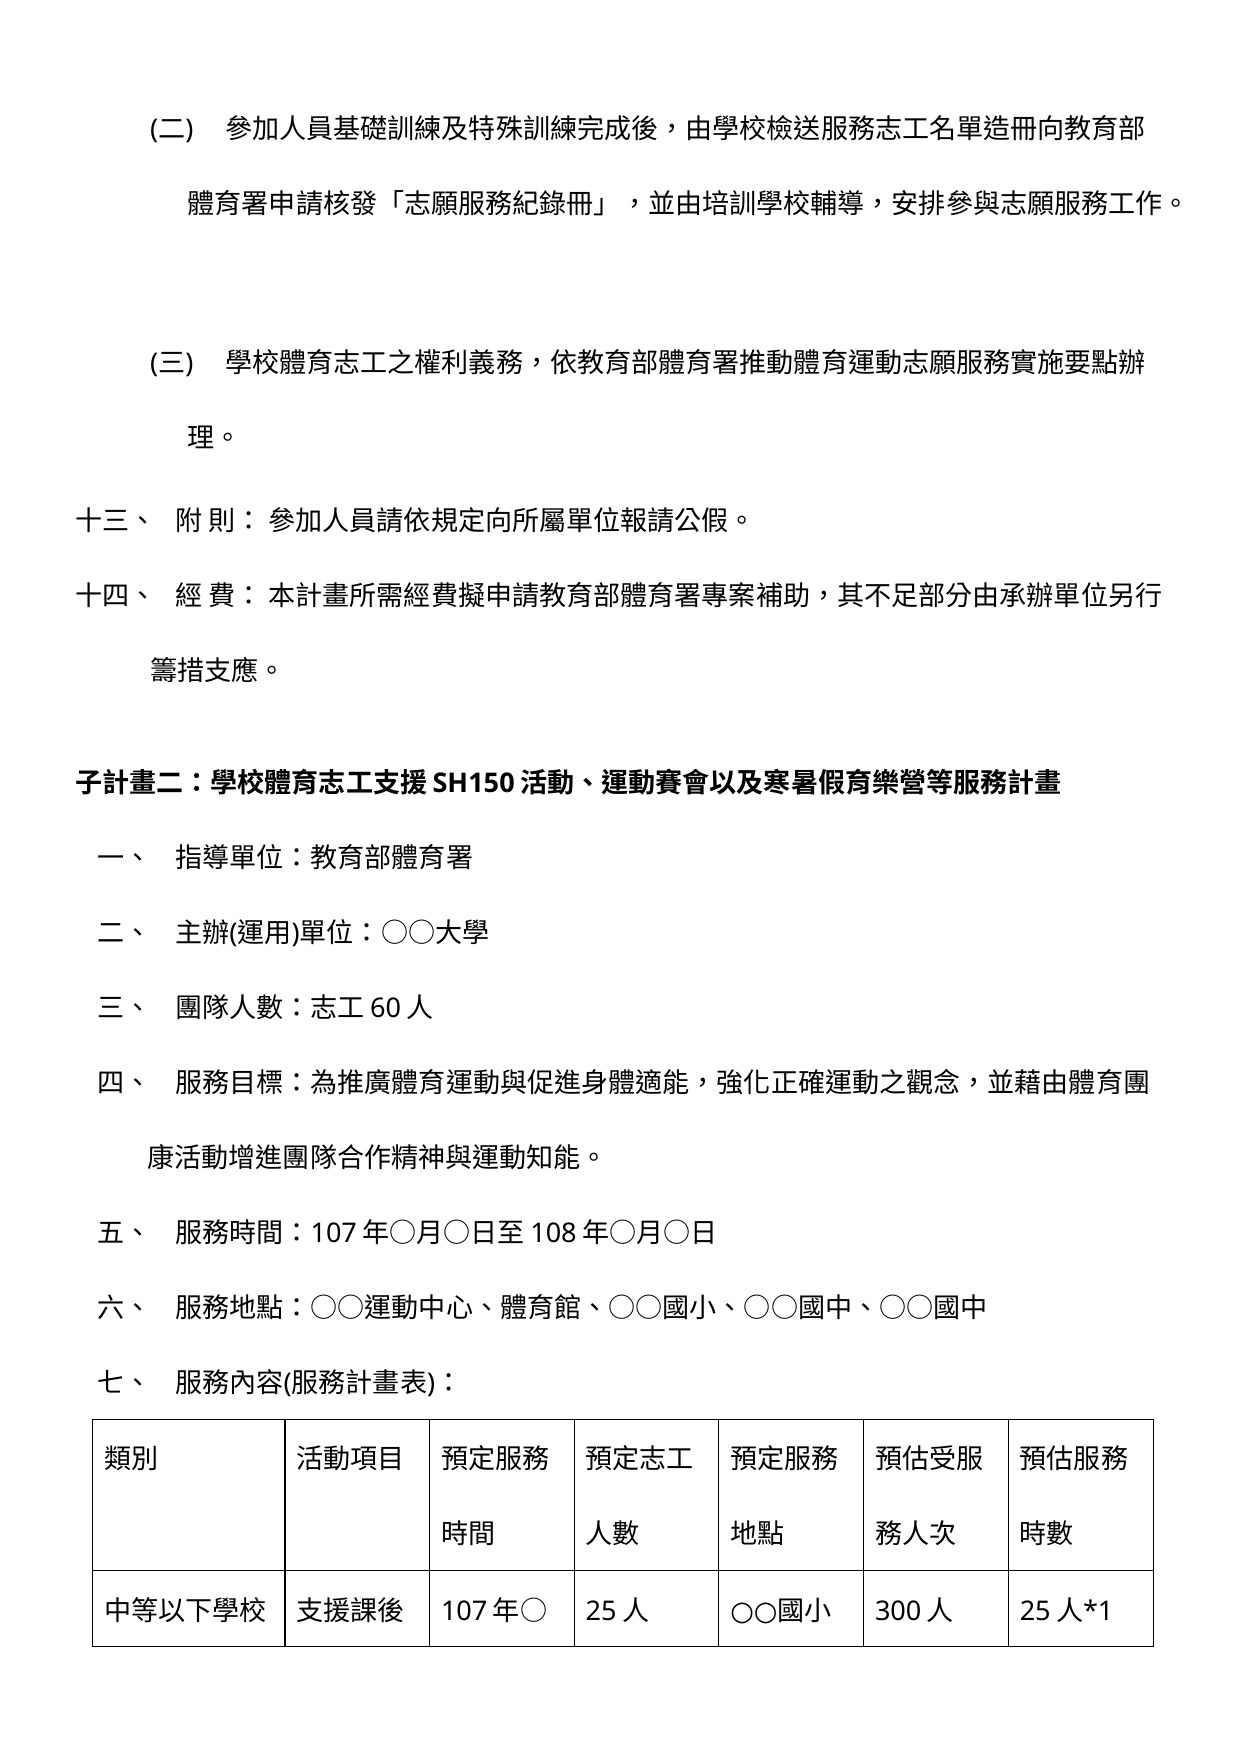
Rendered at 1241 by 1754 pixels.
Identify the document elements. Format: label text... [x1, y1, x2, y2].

text 子計畫二：學校體育志工支援SH150活動、運動賽會以及寒暑假育樂營等服務計畫 [75, 744, 1165, 819]
list 服務時間：107年○月○日至108年○月○日 [97, 1194, 1165, 1269]
list 附 則： 參加人員請依規定向所屬單位報請公假。 [75, 481, 1165, 556]
table_header 活動項目 [286, 1420, 429, 1570]
list 服務地點：○○運動中心、體育館、○○國小、○○國中、○○國中 [97, 1269, 1165, 1344]
table_cell ○○國小○○國中 [719, 1571, 863, 1646]
table_cell 中等以下學校SH150方案 [93, 1571, 284, 1646]
table_header 預定服務時間 [430, 1420, 574, 1570]
table_cell 25人 [575, 1571, 718, 1646]
list 服務內容(服務計畫表)： [97, 1344, 1165, 1419]
table_cell 107年○月○日至○月○日 [430, 1571, 574, 1646]
list 主辦(運用)單位：○○大學 [97, 894, 1165, 969]
table_cell 25人*1時*20天=500 [1009, 1571, 1153, 1646]
table_header 預定服務地點 [719, 1420, 863, 1570]
table_cell 300人 [864, 1571, 1008, 1646]
table_header 類別 [93, 1420, 284, 1570]
table_header 預定志工人數 [575, 1420, 718, 1570]
table_cell 支援課後慢跑活動 [286, 1571, 429, 1646]
table_header 預估服務時數 [1009, 1420, 1153, 1570]
list 參加人員基礎訓練及特殊訓練完成後，由學校檢送服務志工名單造冊向教育部體育署申請核發「志願服務紀錄冊」，並由培訓學校輔導，安排參與志願服務工作。 [150, 89, 1165, 314]
list 服務目標：為推廣體育運動與促進身體適能，強化正確運動之觀念，並藉由體育團康活動增進團隊合作精神與運動知能。 [97, 1044, 1165, 1194]
list 團隊人數：志工60人 [97, 969, 1165, 1044]
table_header 預估受服務人次 [864, 1420, 1008, 1570]
list 經 費： 本計畫所需經費擬申請教育部體育署專案補助，其不足部分由承辦單位另行籌措支應。 [75, 556, 1165, 706]
list 學校體育志工之權利義務，依教育部體育署推動體育運動志願服務實施要點辦理。 [150, 323, 1165, 473]
list 指導單位：教育部體育署 [97, 819, 1165, 894]
